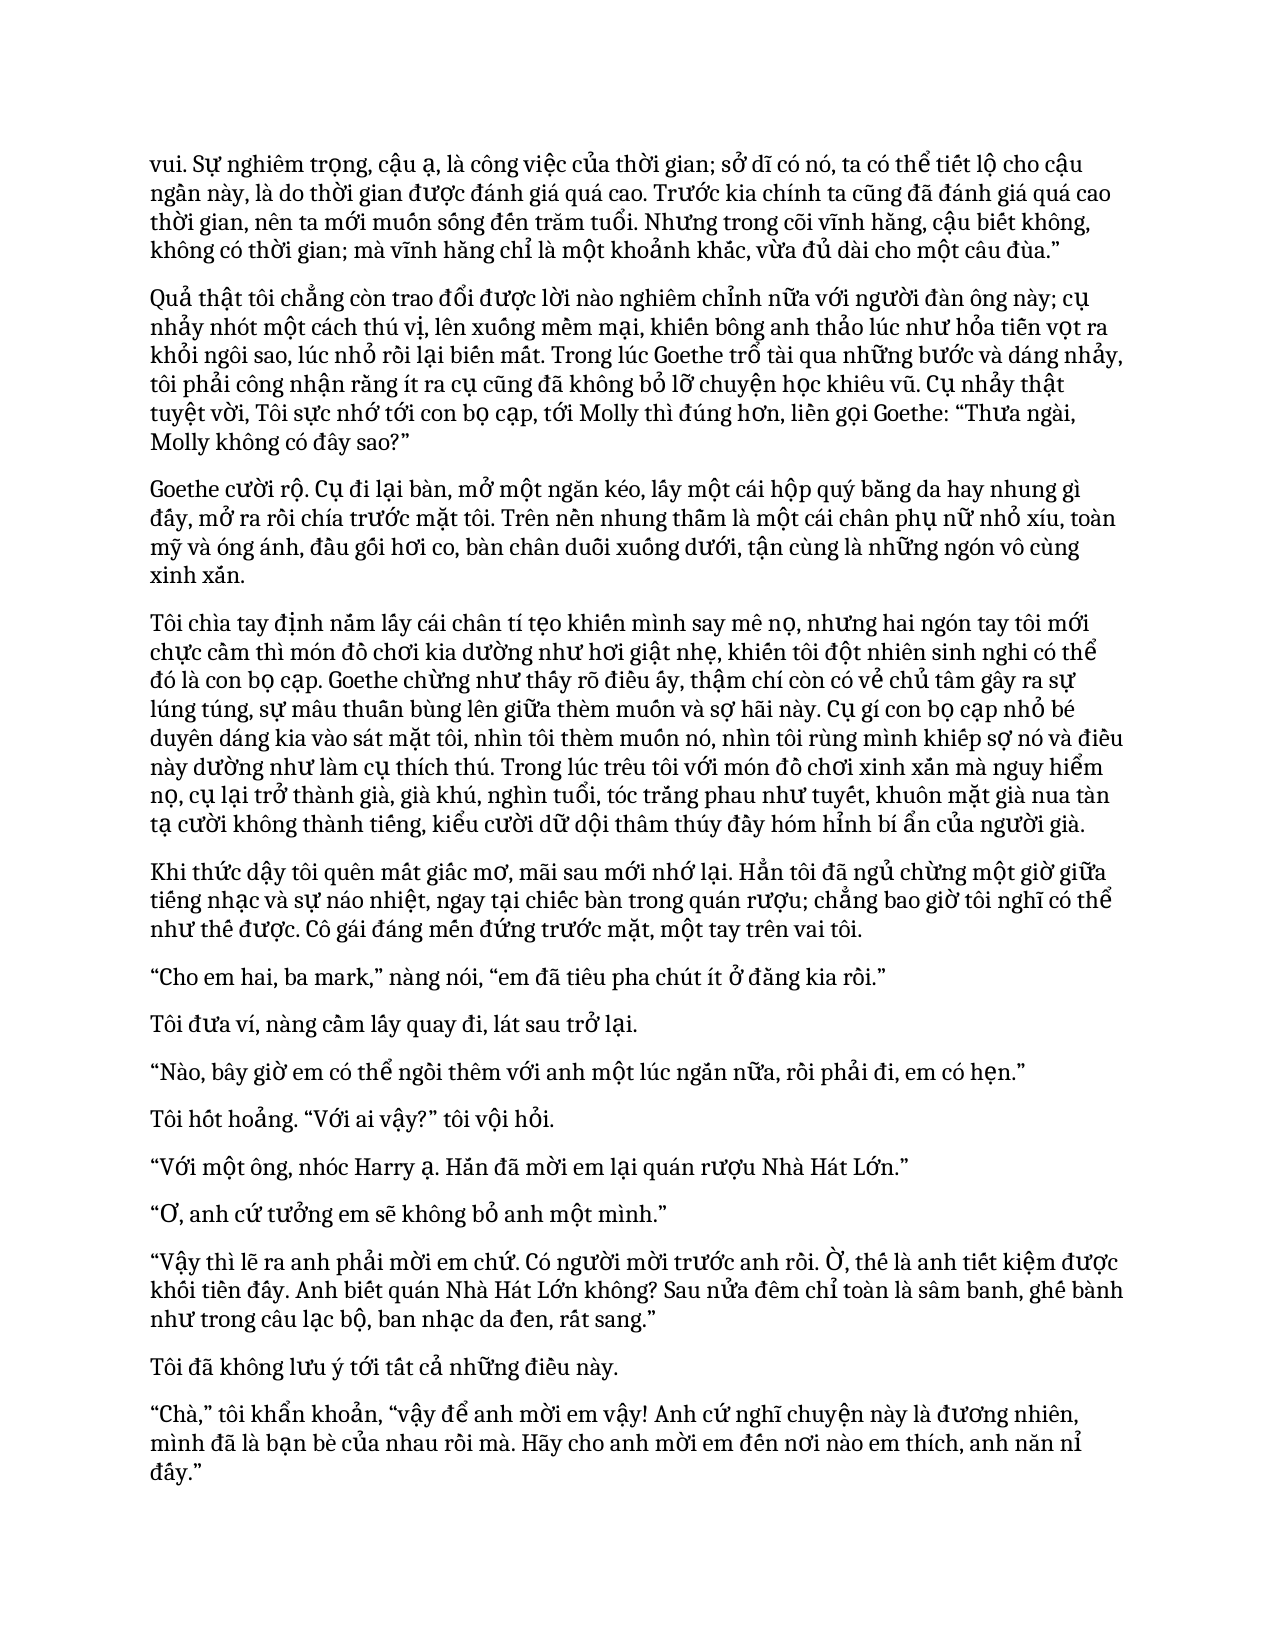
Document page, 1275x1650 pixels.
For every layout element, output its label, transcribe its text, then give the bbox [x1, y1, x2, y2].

text “Cho em hai, ba mark,” nàng nói, “em đã tiêu pha chút ít ở đằng kia rồi.” [150, 962, 1125, 991]
text “Chà,” tôi khẩn khoản, “vậy để anh mời em vậy! Anh cứ nghĩ chuyện này là đương nhiên, mình đã là bạn bè của nhau rồi mà. Hãy cho anh mời em đến nơi nào em thích, anh năn nỉ đấy.” [150, 1400, 1125, 1486]
text Tôi hốt hoảng. “Với ai vậy?” tôi vội hỏi. [150, 1105, 1125, 1134]
text Tôi chìa tay định nắm lấy cái chân tí tẹo khiến mình say mê nọ, nhưng hai ngón tay tôi mới chực cầm thì món đồ chơi kia dường như hơi giật nhẹ, khiến tôi đột nhiên sinh nghi có thể đó là con bọ cạp. Goethe chừng như thấy rõ điều ấy, thậm chí còn có vẻ chủ tâm gây ra sự lúng túng, sự mâu thuẫn bùng lên giữa thèm muốn và sợ hãi này. Cụ gí con bọ cạp nhỏ bé duyên dáng kia vào sát mặt tôi, nhìn tôi thèm muốn nó, nhìn tôi rùng mình khiếp sợ nó và điều này dường như làm cụ thích thú. Trong lúc trêu tôi với món đồ chơi xinh xắn mà nguy hiểm nọ, cụ lại trở thành già, già khú, nghìn tuổi, tóc trắng phau như tuyết, khuôn mặt già nua tàn tạ cười không thành tiếng, kiểu cười dữ dội thâm thúy đầy hóm hỉnh bí ẩn của người già. [150, 609, 1125, 839]
text Khi thức dậy tôi quên mất giấc mơ, mãi sau mới nhớ lại. Hẳn tôi đã ngủ chừng một giờ giữa tiếng nhạc và sự náo nhiệt, ngay tại chiếc bàn trong quán rượu; chẳng bao giờ tôi nghĩ có thể như thế được. Cô gái đáng mến đứng trước mặt, một tay trên vai tôi. [150, 857, 1125, 944]
text Quả thật tôi chẳng còn trao đổi được lời nào nghiêm chỉnh nữa với người đàn ông này; cụ nhảy nhót một cách thú vị, lên xuống mềm mại, khiến bông anh thảo lúc như hỏa tiễn vọt ra khỏi ngôi sao, lúc nhỏ rồi lại biến mất. Trong lúc Goethe trổ tài qua những bước và dáng nhảy, tôi phải công nhận rằng ít ra cụ cũng đã không bỏ lỡ chuyện học khiêu vũ. Cụ nhảy thật tuyệt vời, Tôi sực nhớ tới con bọ cạp, tới Molly thì đúng hơn, liền gọi Goethe: “Thưa ngài, Molly không có đây sao?” [150, 284, 1125, 456]
text Tôi đã không lưu ý tới tất cả những điều này. [150, 1352, 1125, 1381]
text Tôi đưa ví, nàng cầm lấy quay đi, lát sau trở lại. [150, 1010, 1125, 1039]
text “Nào, bây giờ em có thể ngồi thêm với anh một lúc ngắn nữa, rồi phải đi, em có hẹn.” [150, 1057, 1125, 1086]
text “Vậy thì lẽ ra anh phải mời em chứ. Có người mời trước anh rồi. Ờ, thế là anh tiết kiệm được khối tiền đấy. Anh biết quán Nhà Hát Lớn không? Sau nửa đêm chỉ toàn là sâm banh, ghế bành như trong câu lạc bộ, ban nhạc da đen, rất sang.” [150, 1247, 1125, 1334]
text “Ơ, anh cứ tưởng em sẽ không bỏ anh một mình.” [150, 1200, 1125, 1229]
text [150, 150, 1125, 265]
text “Với một ông, nhóc Harry ạ. Hắn đã mời em lại quán rượu Nhà Hát Lớn.” [150, 1152, 1125, 1181]
text Goethe cười rộ. Cụ đi lại bàn, mở một ngăn kéo, lấy một cái hộp quý bằng da hay nhung gì đấy, mở ra rồi chía trước mặt tôi. Trên nền nhung thẫm là một cái chân phụ nữ nhỏ xíu, toàn mỹ và óng ánh, đầu gối hơi co, bàn chân duỗi xuống dưới, tận cùng là những ngón vô cùng xinh xắn. [150, 475, 1125, 590]
